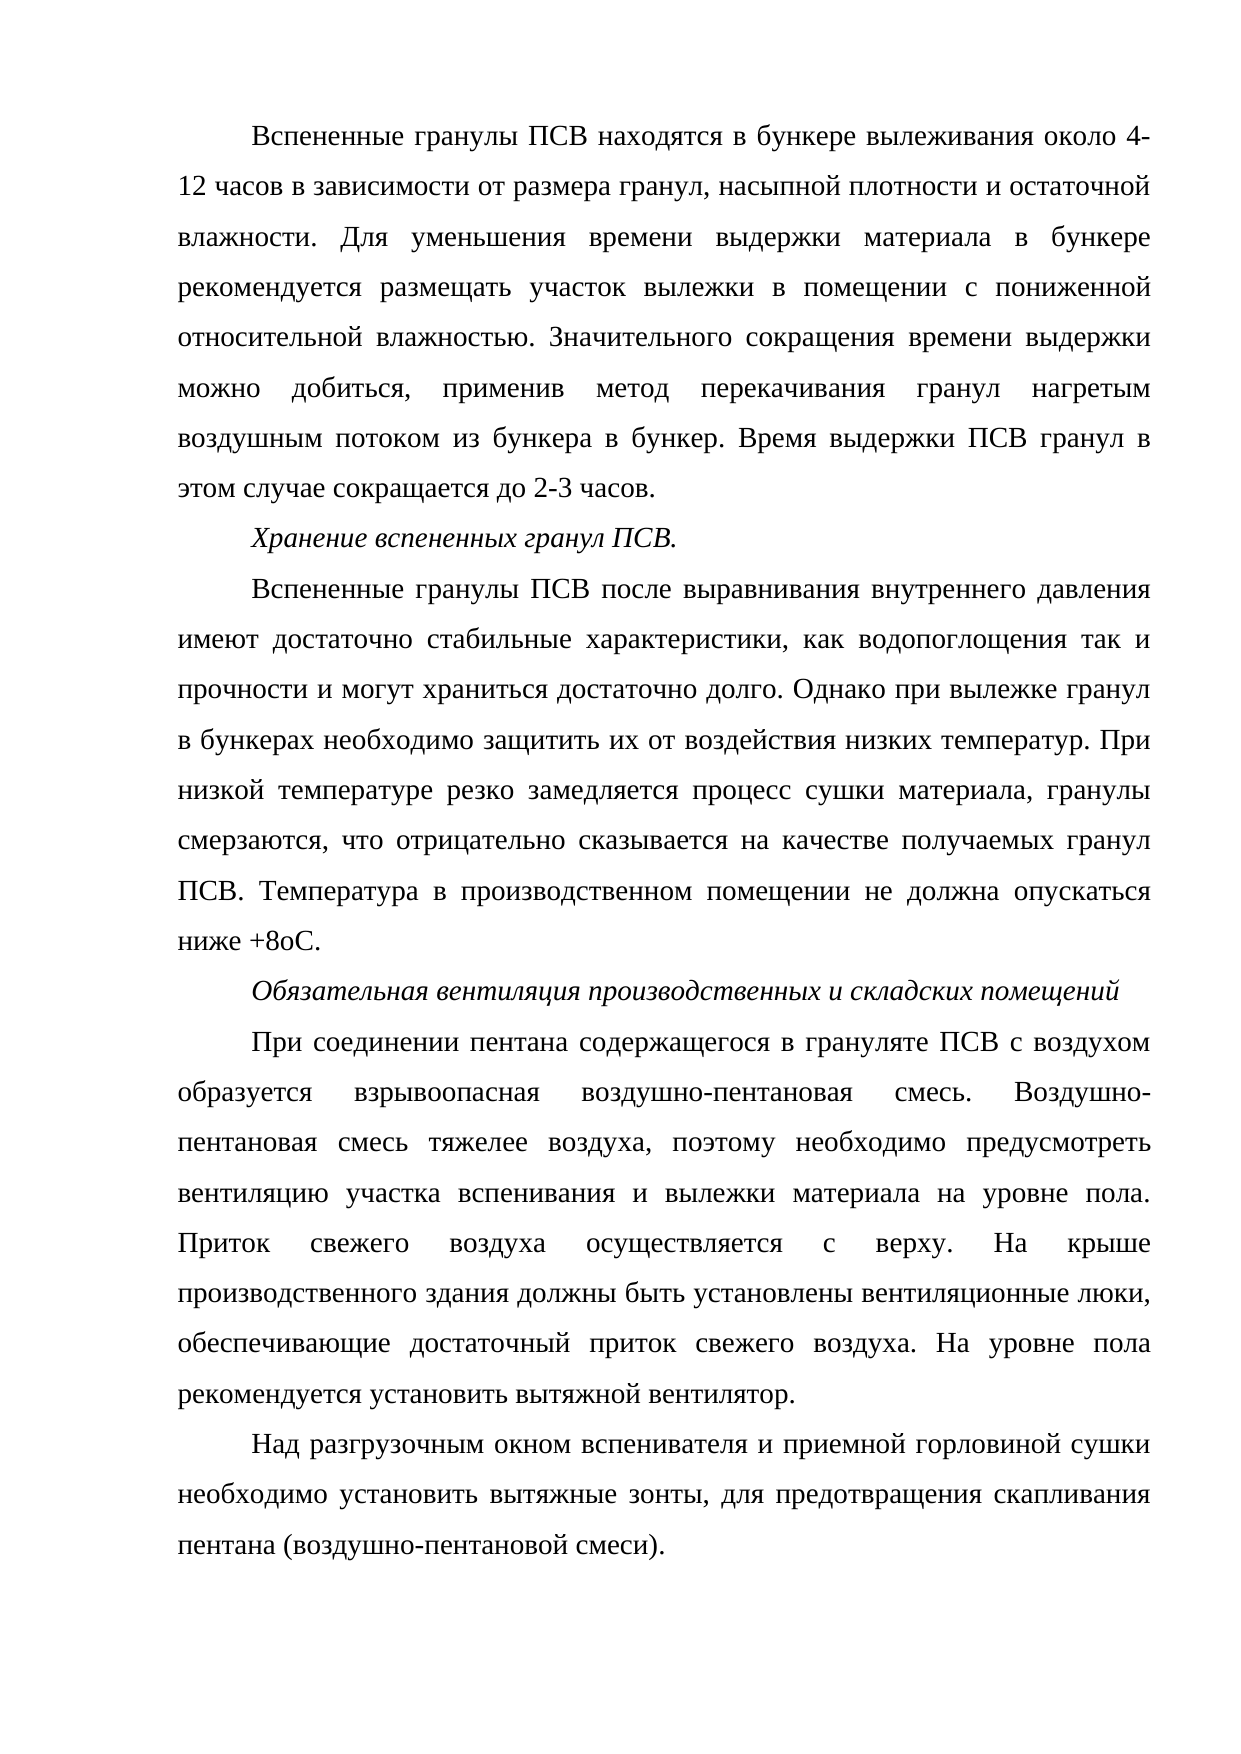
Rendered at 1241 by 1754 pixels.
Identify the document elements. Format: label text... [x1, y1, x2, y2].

text Вспененные гранулы ПСВ после выравнивания внутреннего давления имеют достаточно стабильные характеристики, как водопоглощения так и прочности и могут храниться достаточно долго. Однако при вылежке гранул в бункерах необходимо защитить их от воздействия низких температур. При низкой температуре резко замедляется процесс сушки материала, гранулы смерзаются, что отрицательно сказывается на качестве получаемых гранул ПСВ. Температура в производственном помещении не должна опускаться ниже +8оС. [177, 571, 1152, 957]
text Над разгрузочным окном вспенивателя и приемной горловиной сушки необходимо установить вытяжные зонты, для предотвращения скапливания пентана (воздушно-пентановой смеси). [177, 1426, 1152, 1560]
text Хранение вспененных гранул ПСВ. [177, 521, 1152, 554]
text При соединении пентана содержащегося в грануляте ПСВ с воздухом образуется взрывоопасная воздушно-пентановая смесь. Воздушно-пентановая смесь тяжелее воздуха, поэтому необходимо предусмотреть вентиляцию участка вспенивания и вылежки материала на уровне пола. Приток свежего воздуха осуществляется с верху. На крыше производственного здания должны быть установлены вентиляционные люки, обеспечивающие достаточный приток свежего воздуха. На уровне пола рекомендуется установить вытяжной вентилятор. [177, 1024, 1152, 1409]
text Вспененные гранулы ПСВ находятся в бункере вылеживания около 4-12 часов в зависимости от размера гранул, насыпной плотности и остаточной влажности. Для уменьшения времени выдержки материала в бункере рекомендуется размещать участок вылежки в помещении с пониженной относительной влажностью. Значительного сокращения времени выдержки можно добиться, применив метод перекачивания гранул нагретым воздушным потоком из бункера в бункер. Время выдержки ПСВ гранул в этом случае сокращается до 2-3 часов. [177, 118, 1152, 504]
text Обязательная вентиляция производственных и складских помещений [177, 973, 1152, 1007]
